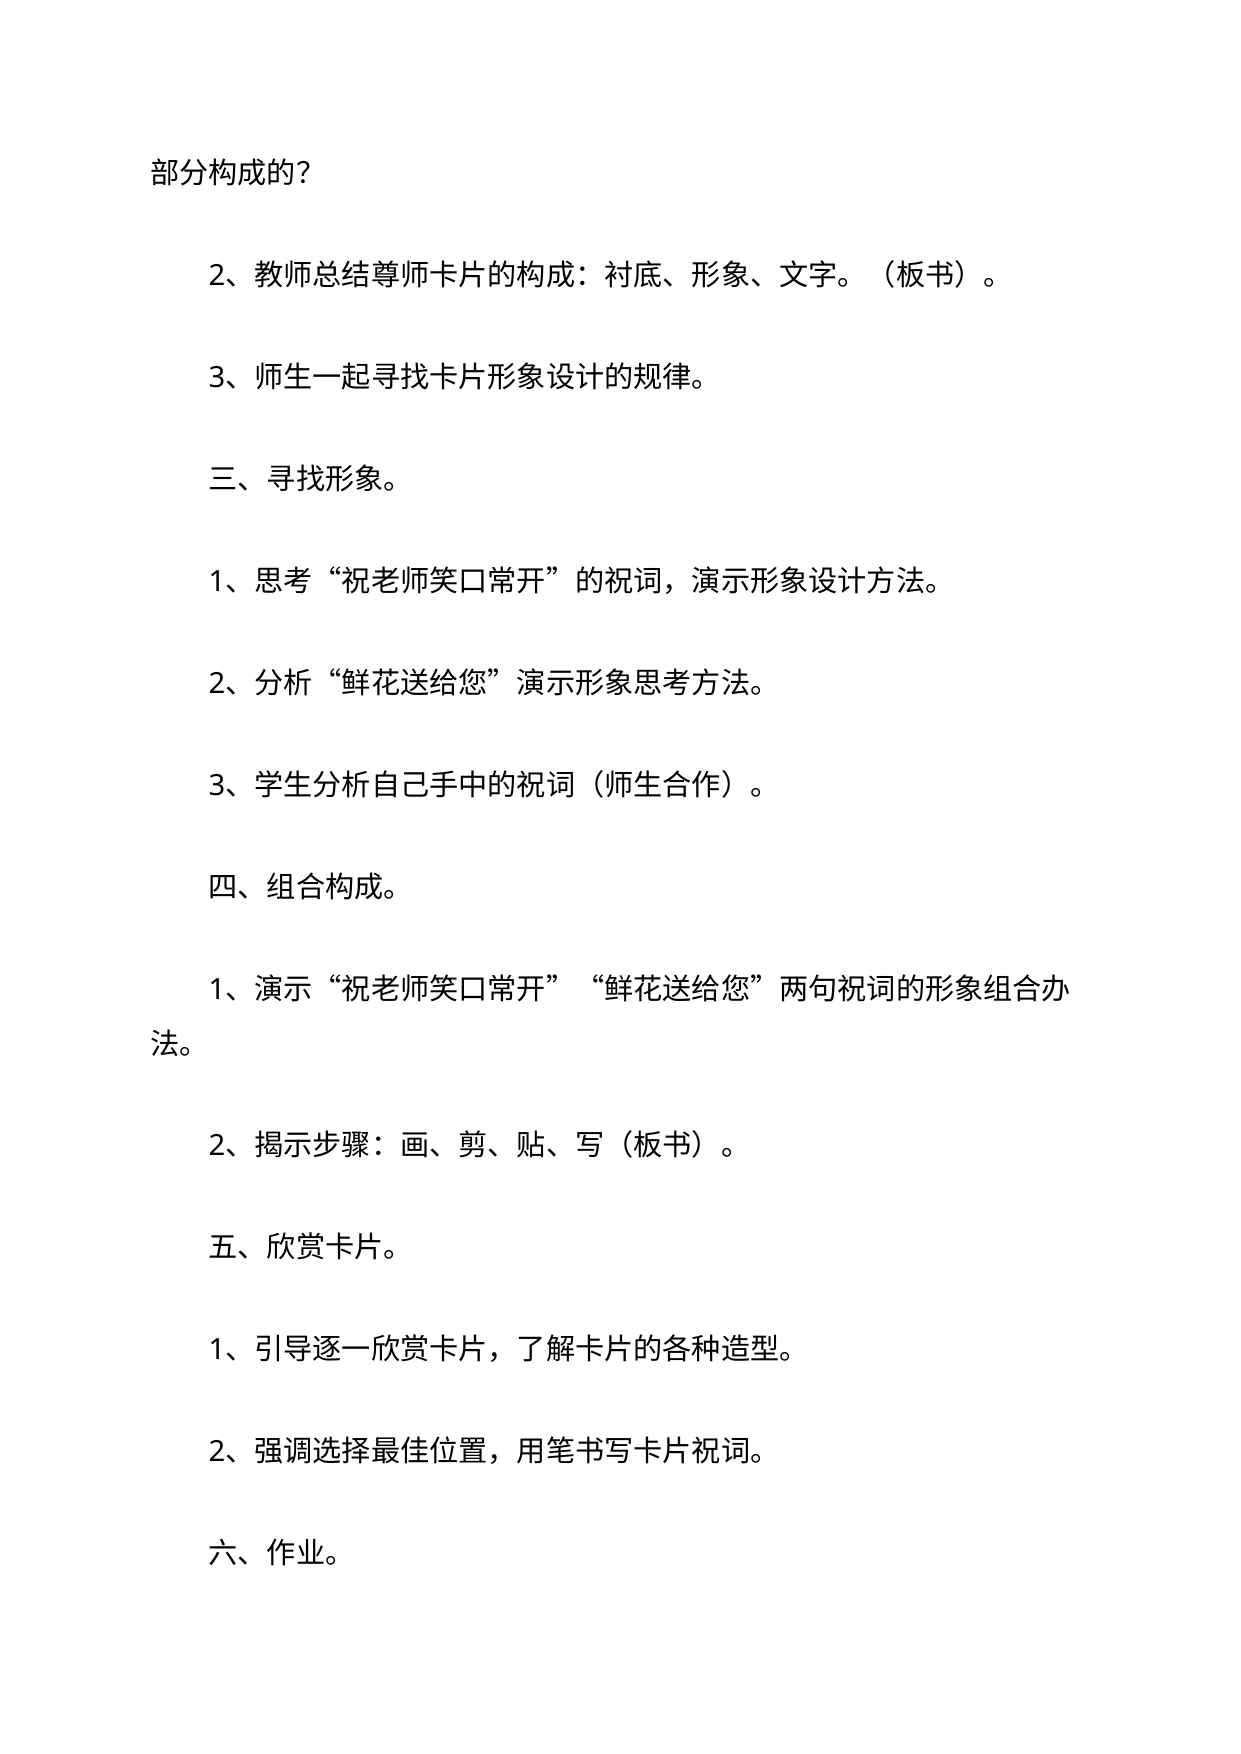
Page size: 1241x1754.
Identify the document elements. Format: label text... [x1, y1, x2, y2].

text 1、思考“祝老师笑口常开”的祝词，演示形象设计方法。 [150, 557, 1090, 600]
text 3、学生分析自己手中的祝词（师生合作）。 [150, 761, 1090, 804]
text 六、作业。 [150, 1530, 1090, 1572]
text 五、欣赏卡片。 [150, 1224, 1090, 1266]
text 四、组合构成。 [150, 863, 1090, 906]
text 2、教师总结尊师卡片的构成：衬底、形象、文字。（板书）。 [150, 252, 1090, 294]
text 3、师生一起寻找卡片形象设计的规律。 [150, 354, 1090, 396]
text 2、揭示步骤：画、剪、贴、写（板书）。 [150, 1122, 1090, 1164]
text 2、分析“鲜花送给您”演示形象思考方法。 [150, 659, 1090, 702]
text 1、引导逐一欣赏卡片，了解卡片的各种造型。 [150, 1326, 1090, 1368]
text 三、寻找形象。 [150, 456, 1090, 498]
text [150, 150, 1090, 192]
text 2、强调选择最佳位置，用笔书写卡片祝词。 [150, 1428, 1090, 1470]
text 1、演示“祝老师笑口常开”“鲜花送给您”两句祝词的形象组合办法。 [150, 965, 1090, 1062]
